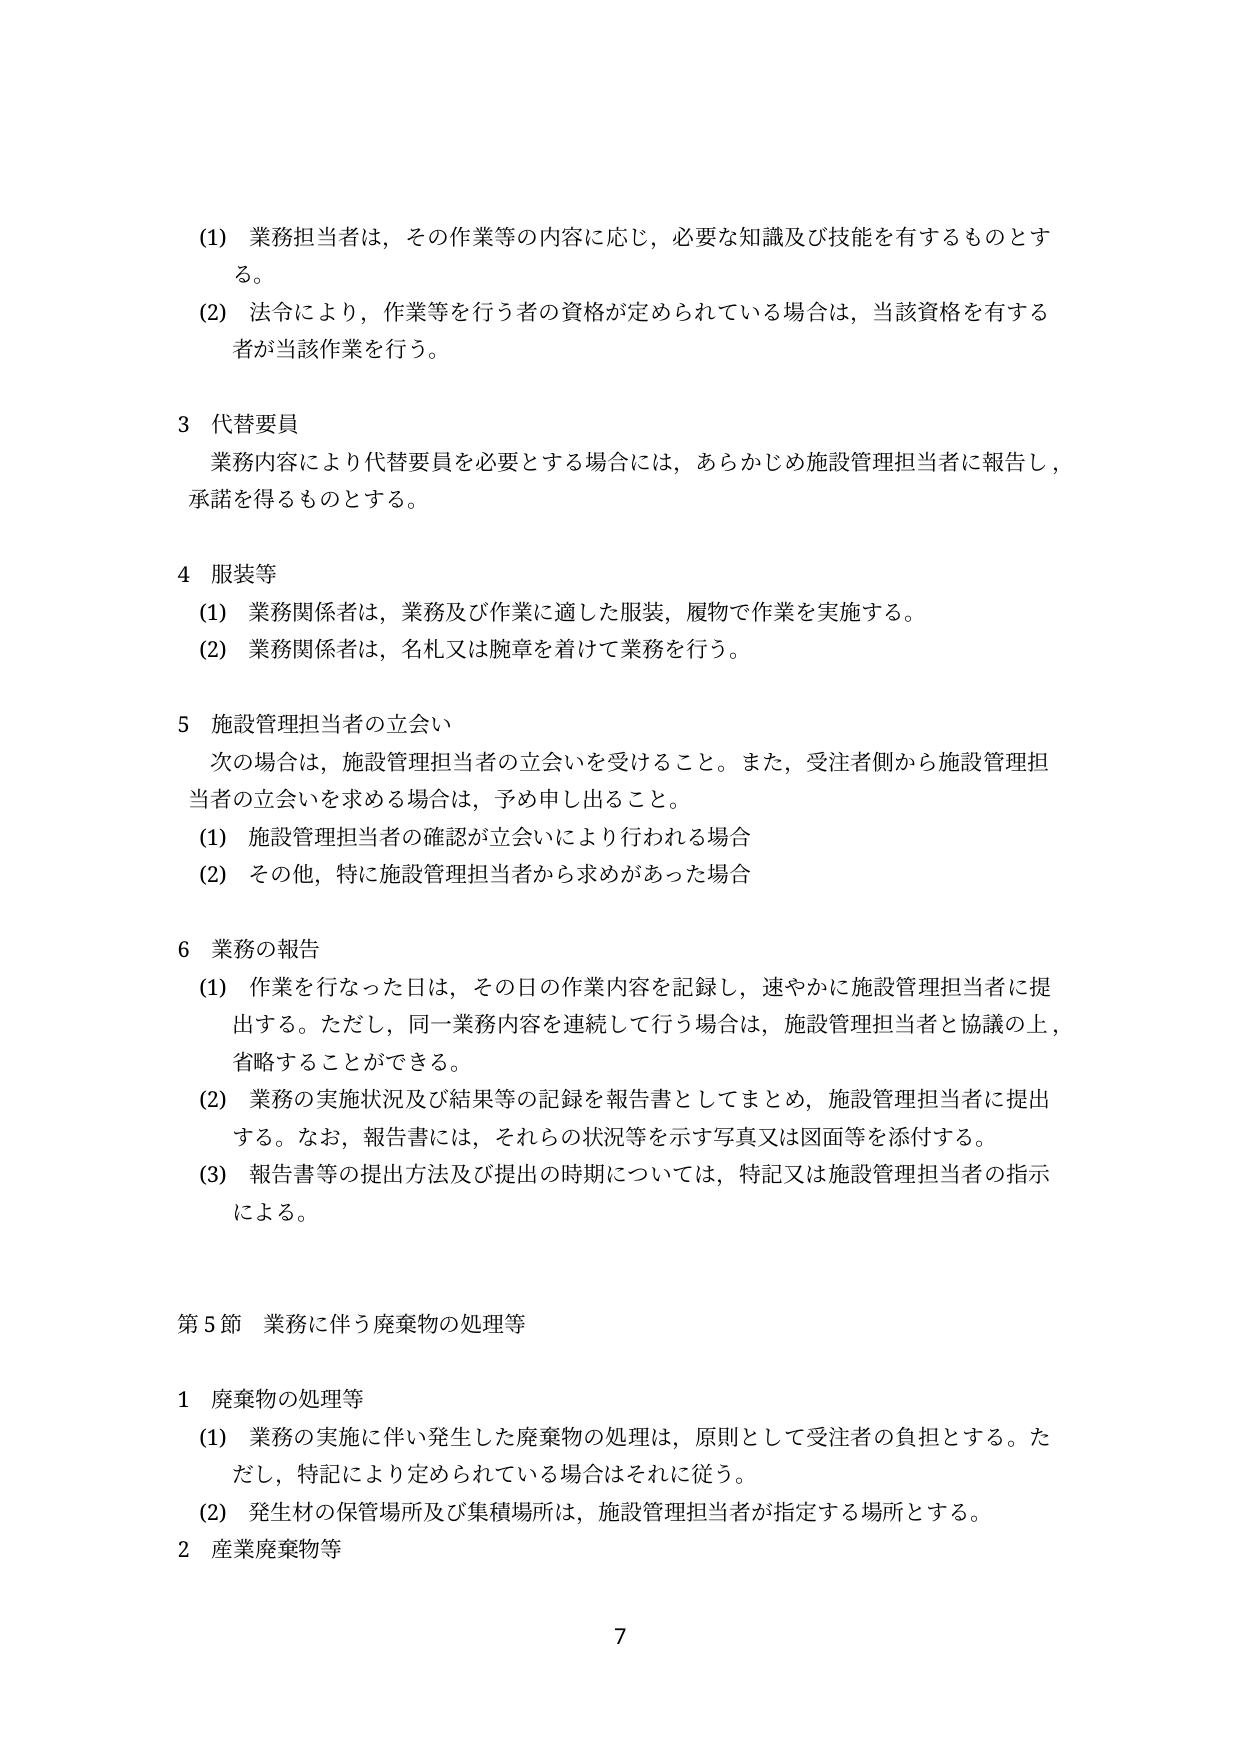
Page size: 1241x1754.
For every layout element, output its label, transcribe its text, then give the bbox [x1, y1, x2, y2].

text 4 服装等 [177, 554, 1063, 592]
text 6 業務の報告 [177, 929, 1063, 967]
text (3) 報告書等の提出方法及び提出の時期については，特記又は施設管理担当者の指示による。 [199, 1154, 1052, 1229]
text 1 廃棄物の処理等 [177, 1379, 1063, 1417]
text 第5節 業務に伴う廃棄物の処理等 [177, 1304, 1063, 1342]
text (2) 業務関係者は，名札又は腕章を着けて業務を行う。 [199, 629, 1052, 667]
text (1) 業務の実施に伴い発生した廃棄物の処理は，原則として受注者の負担とする。ただし，特記により定められている場合はそれに従う。 [199, 1417, 1052, 1492]
text (1) 業務関係者は，業務及び作業に適した服装，履物で作業を実施する。 [199, 592, 1052, 629]
text (2) その他，特に施設管理担当者から求めがあった場合 [199, 854, 1052, 892]
text 3 代替要員 [177, 404, 1063, 442]
text (1) 業務担当者は，その作業等の内容に応じ，必要な知識及び技能を有するものとする。 [199, 217, 1052, 292]
text (1) 作業を行なった日は，その日の作業内容を記録し，速やかに施設管理担当者に提出する。ただし，同一業務内容を連続して行う場合は，施設管理担当者と協議の上，省略することができる。 [199, 967, 1052, 1079]
text 5 施設管理担当者の立会い [177, 704, 1063, 742]
text 業務内容により代替要員を必要とする場合には，あらかじめ施設管理担当者に報告し，承諾を得るものとする。 [188, 442, 1052, 517]
text (2) 発生材の保管場所及び集積場所は，施設管理担当者が指定する場所とする。 [199, 1492, 1052, 1529]
text 2 産業廃棄物等 [177, 1529, 1063, 1567]
text 次の場合は，施設管理担当者の立会いを受けること。また，受注者側から施設管理担当者の立会いを求める場合は，予め申し出ること。 [188, 742, 1052, 817]
text (1) 施設管理担当者の確認が立会いにより行われる場合 [199, 817, 1052, 854]
text (2) 法令により，作業等を行う者の資格が定められている場合は，当該資格を有する者が当該作業を行う。 [199, 292, 1052, 367]
text (2) 業務の実施状況及び結果等の記録を報告書としてまとめ，施設管理担当者に提出する。なお，報告書には，それらの状況等を示す写真又は図面等を添付する。 [199, 1079, 1052, 1154]
